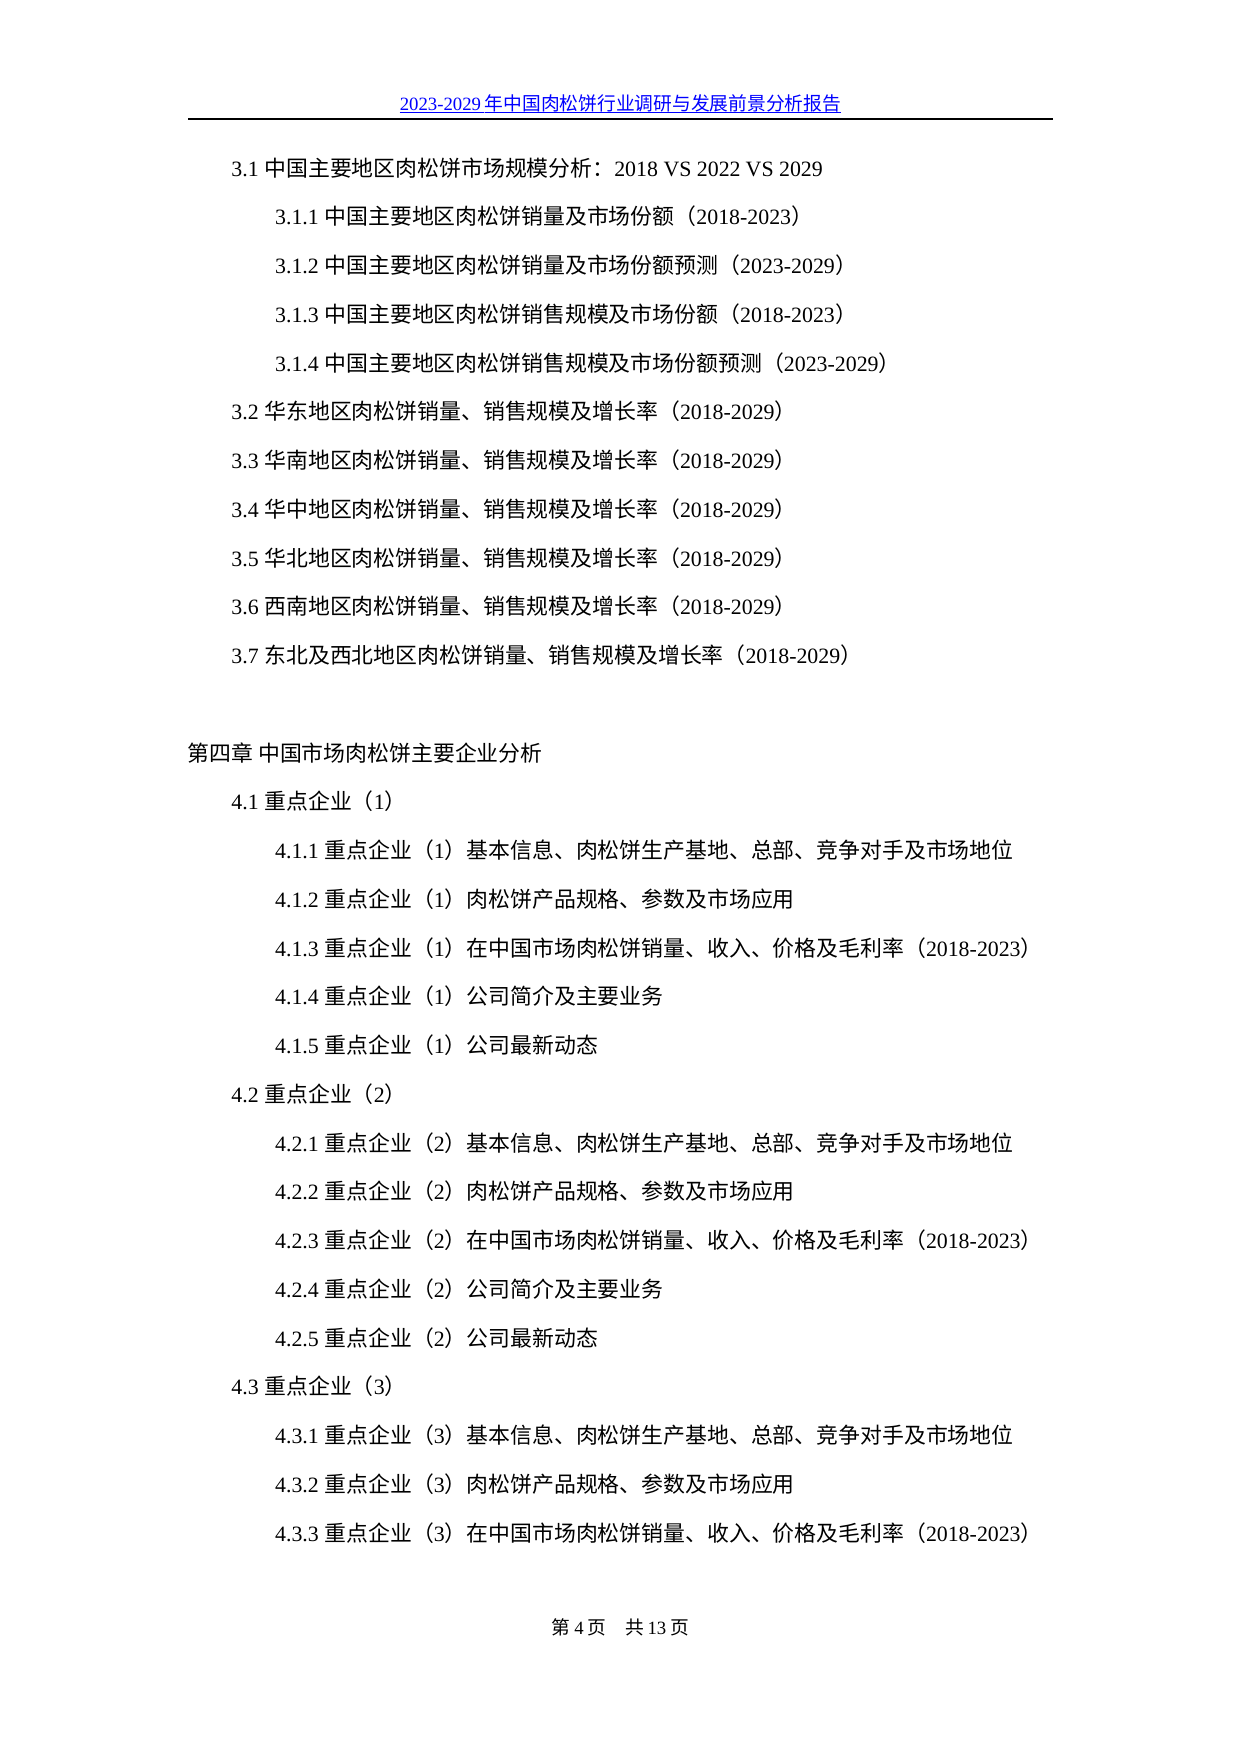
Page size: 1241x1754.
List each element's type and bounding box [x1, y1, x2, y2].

text [187, 150, 1053, 1548]
